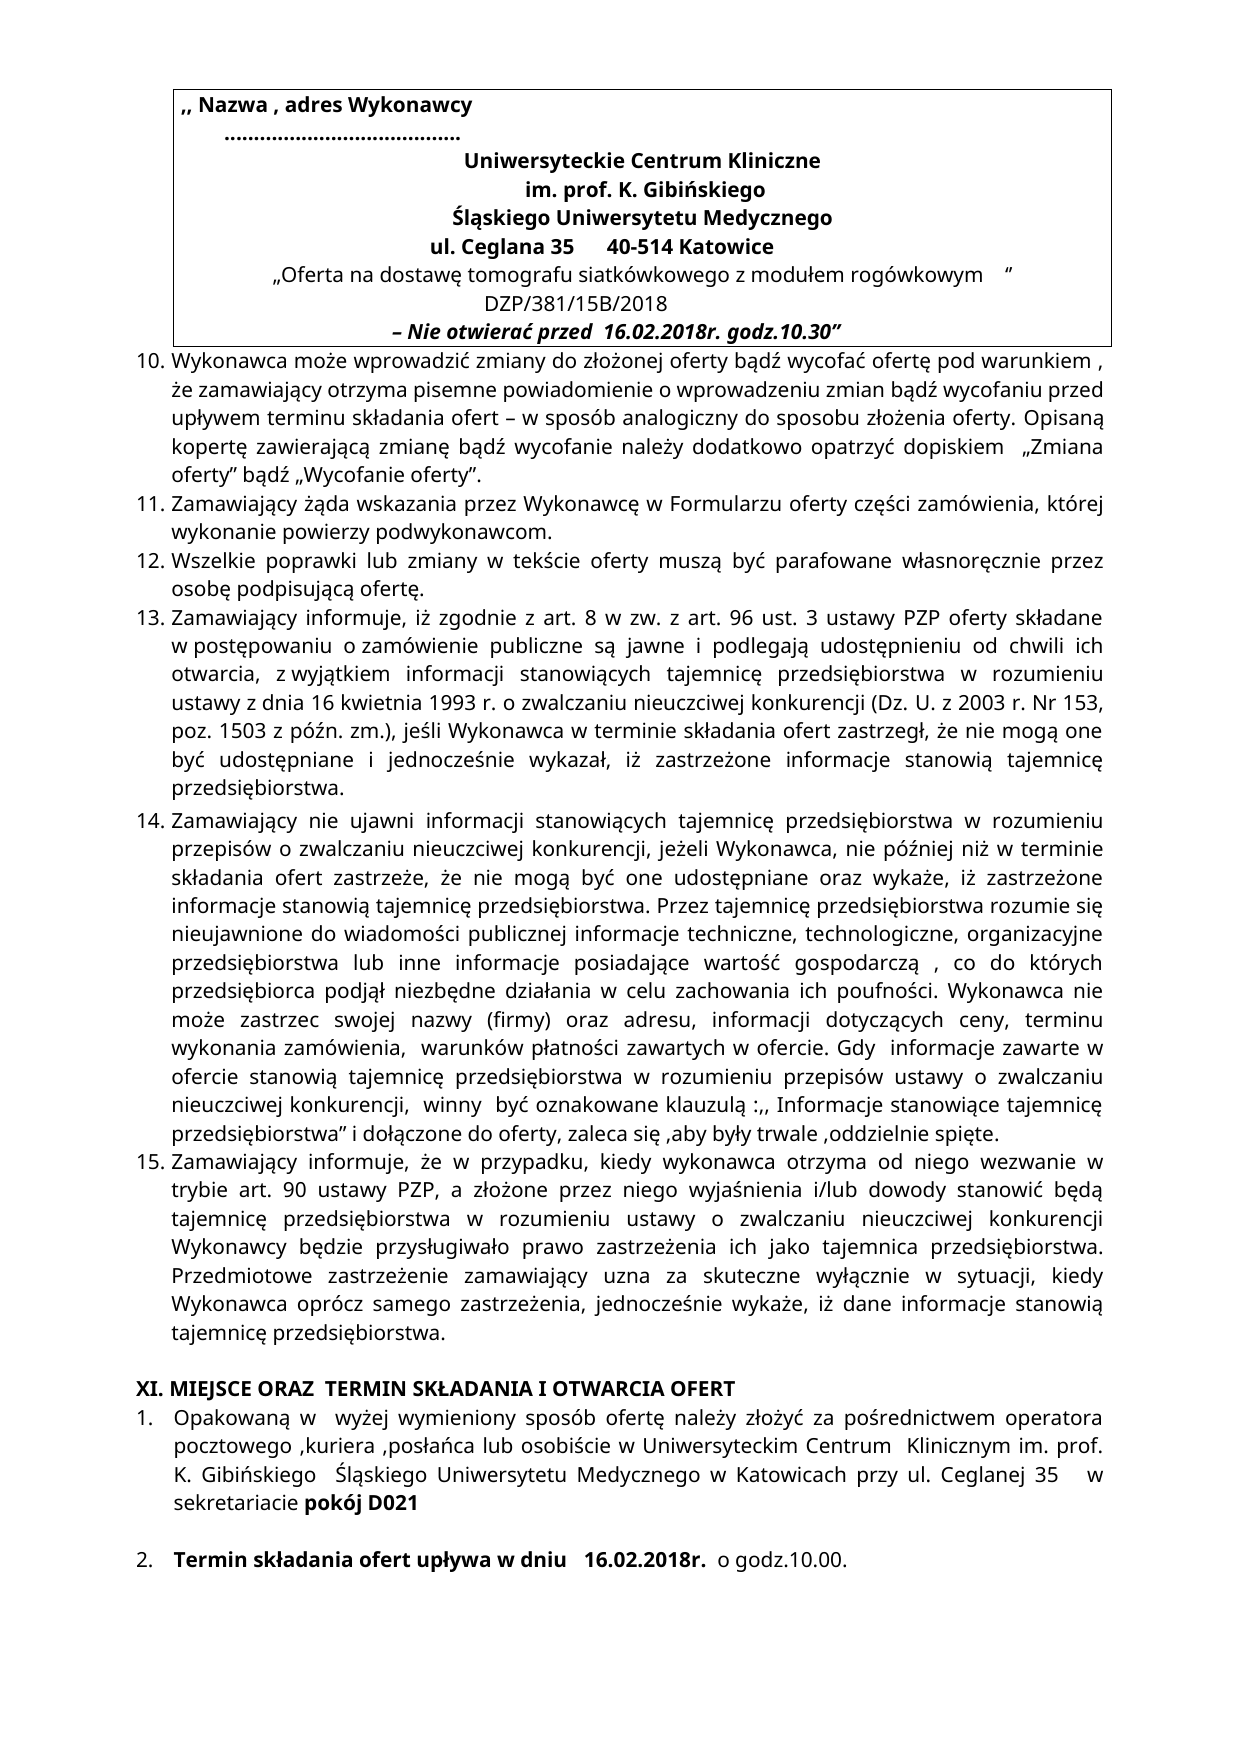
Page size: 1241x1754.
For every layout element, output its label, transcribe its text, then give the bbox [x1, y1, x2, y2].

list Zamawiający żąda wskazania przez Wykonawcę w Formularzu oferty części zamówienia, której wykonanie powierzy podwykonawcom. [136, 489, 1104, 546]
list Zamawiający informuje, że w przypadku, kiedy wykonawca otrzyma od niego wezwanie w trybie art. 90 ustawy PZP, a złożone przez niego wyjaśnienia i/lub dowody stanowić będą tajemnicę przedsiębiorstwa w rozumieniu ustawy o zwalczaniu nieuczciwej konkurencji Wykonawcy będzie przysługiwało prawo zastrzeżenia ich jako tajemnica przedsiębiorstwa. Przedmiotowe zastrzeżenie zamawiający uzna za skuteczne wyłącznie w sytuacji, kiedy Wykonawca oprócz samego zastrzeżenia, jednocześnie wykaże, iż dane informacje stanowią tajemnicę przedsiębiorstwa. [136, 1147, 1104, 1346]
list Termin składania ofert upływa w dniu 16.02.2018r. o godz.10.00. [136, 1545, 1104, 1574]
list Wszelkie poprawki lub zmiany w tekście oferty muszą być parafowane własnoręcznie przez osobę podpisującą ofertę. [136, 546, 1104, 603]
list Opakowaną w wyżej wymieniony sposób ofertę należy złożyć za pośrednictwem operatora pocztowego ,kuriera ,posłańca lub osobiście w Uniwersyteckim Centrum Klinicznym im. prof. K. Gibińskiego Śląskiego Uniwersytetu Medycznego w Katowicach przy ul. Ceglanej 35 w sekretariacie pokój D021 [136, 1403, 1104, 1517]
table_header ,, Nazwa , adres Wykonawcy ........................................ Uniwersyteckie Centrum Kliniczne im. prof. K. Gibińskiego Śląskiego Uniwersytetu Medycznego ul. Ceglana 35 40-514 Katowice „Oferta na dostawę tomografu siatkówkowego z modułem rogówkowym ‘’ DZP/381/15B/2018 – Nie otwierać przed 16.02.2018r. godz.10.30” [174, 90, 1111, 346]
list Wykonawca może wprowadzić zmiany do złożonej oferty bądź wycofać ofertę pod warunkiem , że zamawiający otrzyma pisemne powiadomienie o wprowadzeniu zmian bądź wycofaniu przed upływem terminu składania ofert – w sposób analogiczny do sposobu złożenia oferty. Opisaną kopertę zawierającą zmianę bądź wycofanie należy dodatkowo opatrzyć dopiskiem „Zmiana oferty” bądź „Wycofanie oferty”. [136, 347, 1104, 489]
list Zamawiający informuje, iż zgodnie z art. 8 w zw. z art. 96 ust. 3 ustawy PZP oferty składane w postępowaniu o zamówienie publiczne są jawne i podlegają udostępnieniu od chwili ich otwarcia, z wyjątkiem informacji stanowiących tajemnicę przedsiębiorstwa w rozumieniu ustawy z dnia 16 kwietnia 1993 r. o zwalczaniu nieuczciwej konkurencji (Dz. U. z 2003 r. Nr 153, poz. 1503 z późn. zm.), jeśli Wykonawca w terminie składania ofert zastrzegł, że nie mogą one być udostępniane i jednocześnie wykazał, iż zastrzeżone informacje stanowią tajemnicę przedsiębiorstwa. [136, 603, 1104, 802]
text XI. MIEJSCE ORAZ TERMIN SKŁADANIA I OTWARCIA OFERT [136, 1374, 1104, 1403]
list Zamawiający nie ujawni informacji stanowiących tajemnicę przedsiębiorstwa w rozumieniu przepisów o zwalczaniu nieuczciwej konkurencji, jeżeli Wykonawca, nie później niż w terminie składania ofert zastrzeże, że nie mogą być one udostępniane oraz wykaże, iż zastrzeżone informacje stanowią tajemnicę przedsiębiorstwa. Przez tajemnicę przedsiębiorstwa rozumie się nieujawnione do wiadomości publicznej informacje techniczne, technologiczne, organizacyjne przedsiębiorstwa lub inne informacje posiadające wartość gospodarczą , co do których przedsiębiorca podjął niezbędne działania w celu zachowania ich poufności. Wykonawca nie może zastrzec swojej nazwy (firmy) oraz adresu, informacji dotyczących ceny, terminu wykonania zamówienia, warunków płatności zawartych w ofercie. Gdy informacje zawarte w ofercie stanowią tajemnicę przedsiębiorstwa w rozumieniu przepisów ustawy o zwalczaniu nieuczciwej konkurencji, winny być oznakowane klauzulą :,, Informacje stanowiące tajemnicę przedsiębiorstwa” i dołączone do oferty, zaleca się ,aby były trwale ,oddzielnie spięte. [136, 806, 1104, 1147]
